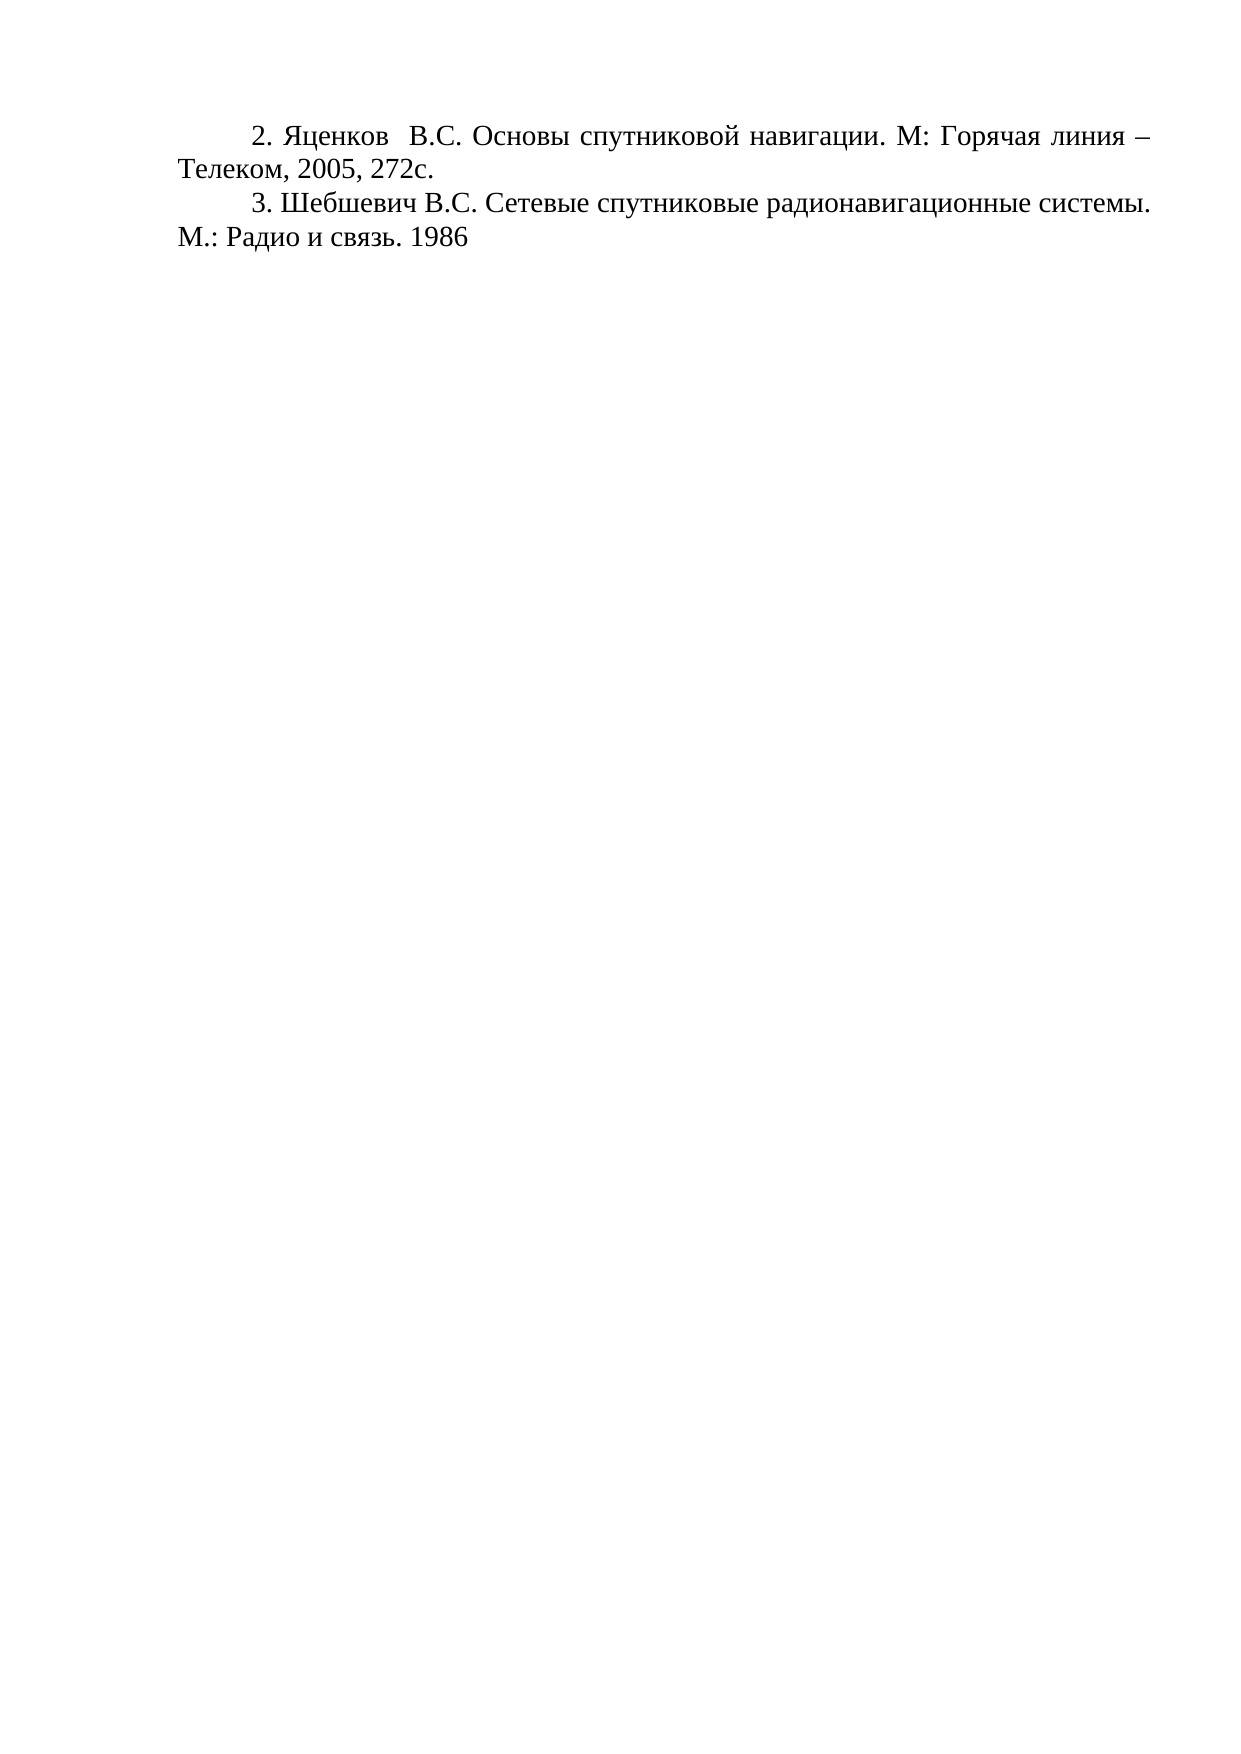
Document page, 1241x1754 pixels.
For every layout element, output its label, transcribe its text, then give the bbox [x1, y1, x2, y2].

text 2. Яценков В.С. Основы спутниковой навигации. М: Горячая линия – Телеком, 2005, 272с. [177, 118, 1152, 185]
text 3. Шебшевич В.С. Сетевые спутниковые радионавигационные системы. М.: Радио и связь. 1986 [177, 185, 1152, 252]
